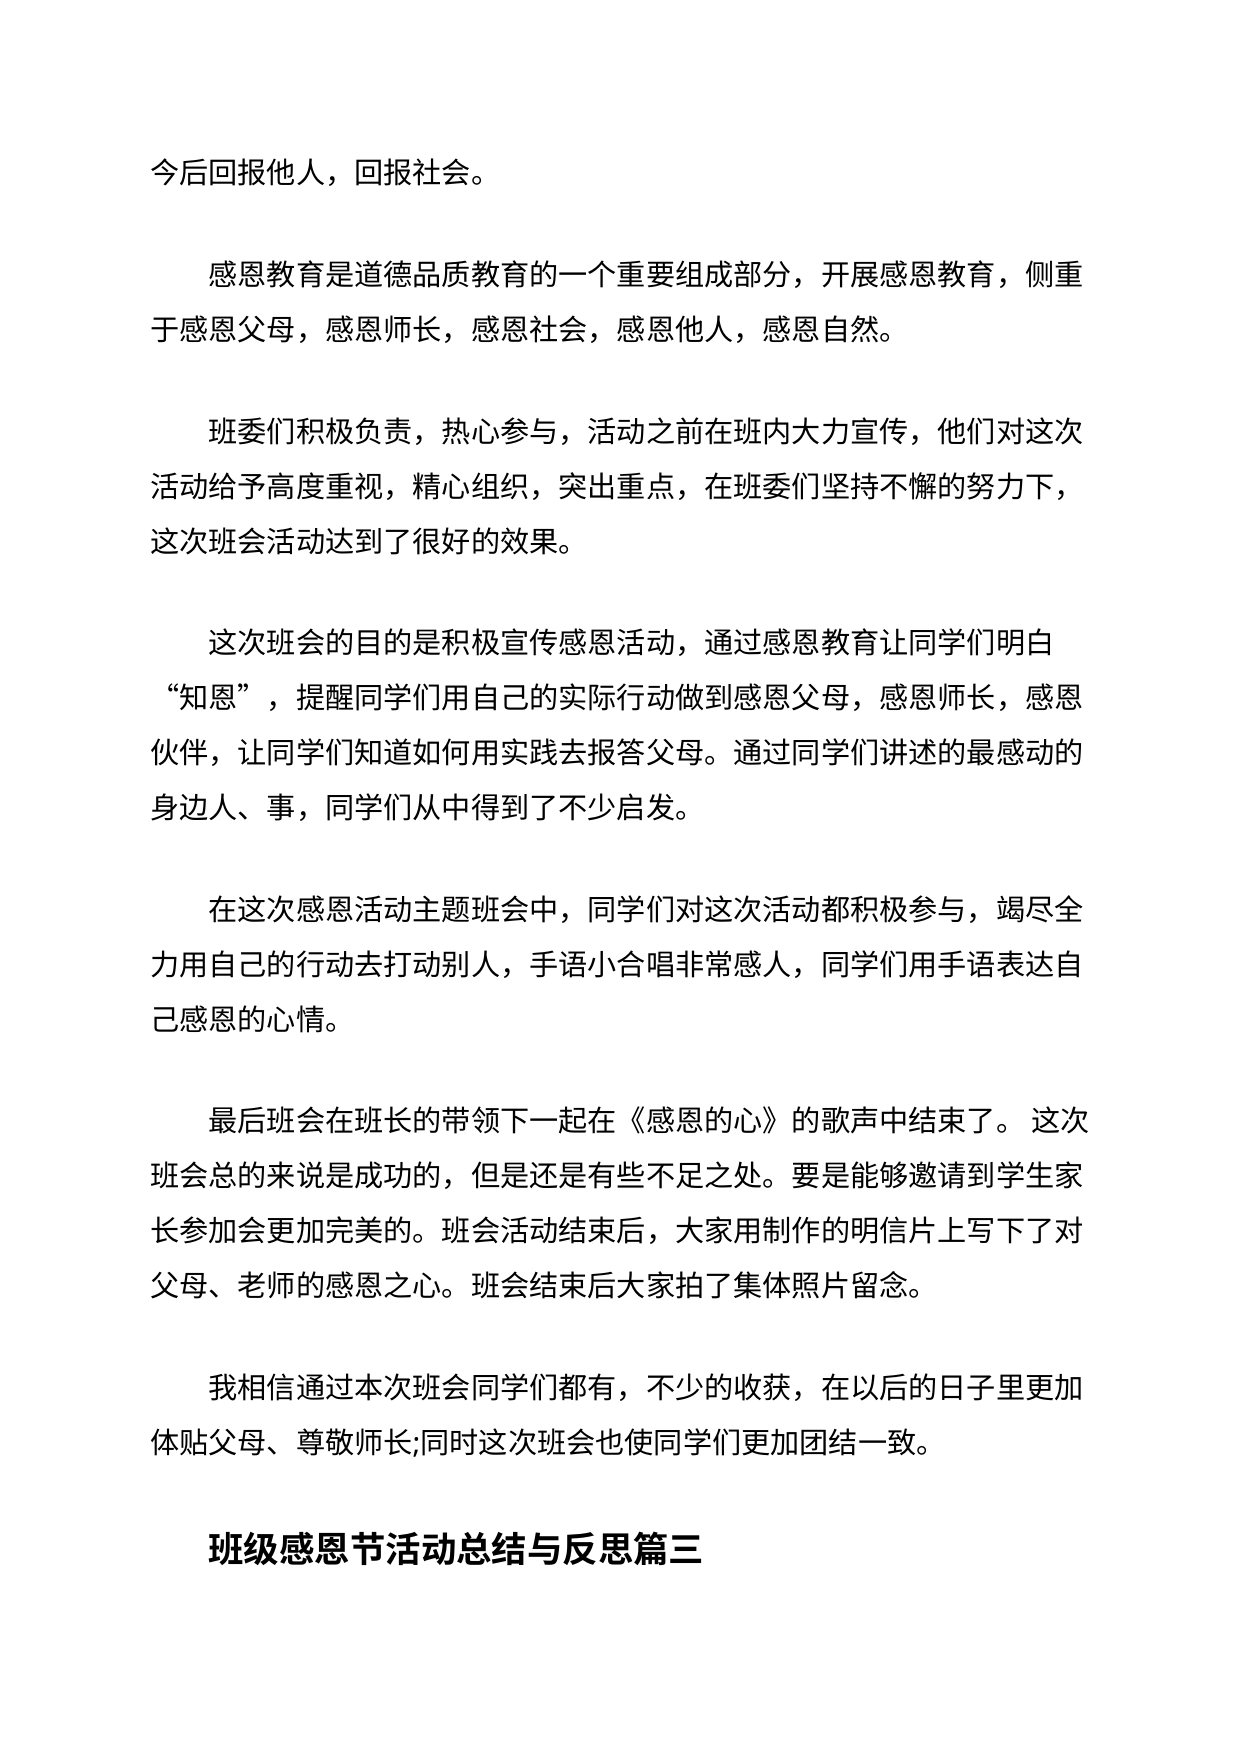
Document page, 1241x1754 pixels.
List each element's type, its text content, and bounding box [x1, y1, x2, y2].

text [150, 150, 1090, 192]
text 班委们积极负责，热心参与，活动之前在班内大力宣传，他们对这次活动给予高度重视，精心组织，突出重点，在班委们坚持不懈的努力下，这次班会活动达到了很好的效果。 [150, 408, 1090, 561]
text 感恩教育是道德品质教育的一个重要组成部分，开展感恩教育，侧重于感恩父母，感恩师长，感恩社会，感恩他人，感恩自然。 [150, 252, 1090, 349]
text 这次班会的目的是积极宣传感恩活动，通过感恩教育让同学们明白“知恩”，提醒同学们用自己的实际行动做到感恩父母，感恩师长，感恩伙伴，让同学们知道如何用实践去报答父母。通过同学们讲述的最感动的身边人、事，同学们从中得到了不少启发。 [150, 620, 1090, 827]
text 在这次感恩活动主题班会中，同学们对这次活动都积极参与，竭尽全力用自己的行动去打动别人，手语小合唱非常感人，同学们用手语表达自己感恩的心情。 [150, 886, 1090, 1038]
text 我相信通过本次班会同学们都有，不少的收获，在以后的日子里更加体贴父母、尊敬师长;同时这次班会也使同学们更加团结一致。 [150, 1364, 1090, 1462]
text 班级感恩节活动总结与反思篇三 [150, 1521, 1090, 1573]
text 最后班会在班长的带领下一起在《感恩的心》的歌声中结束了。 这次班会总的来说是成功的，但是还是有些不足之处。要是能够邀请到学生家长参加会更加完美的。班会活动结束后，大家用制作的明信片上写下了对父母、老师的感恩之心。班会结束后大家拍了集体照片留念。 [150, 1098, 1090, 1305]
